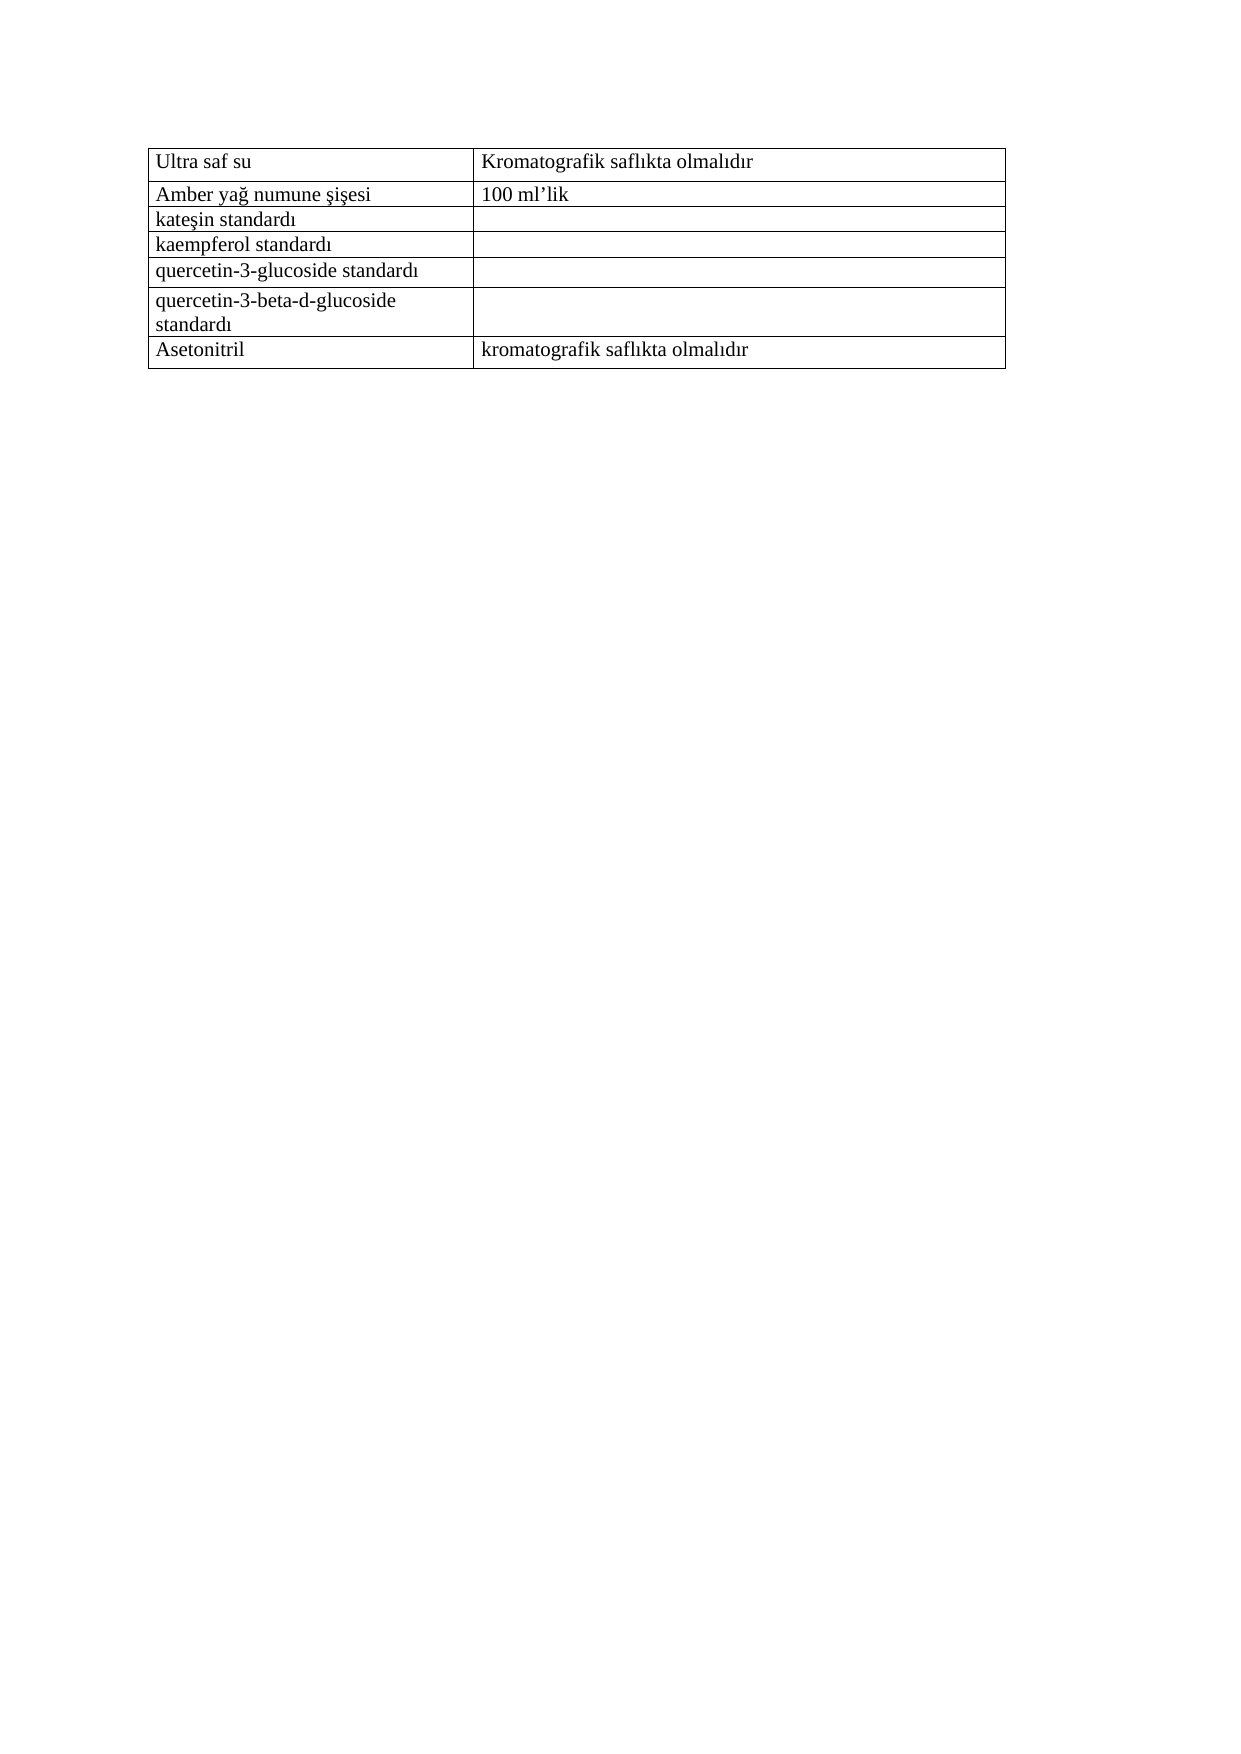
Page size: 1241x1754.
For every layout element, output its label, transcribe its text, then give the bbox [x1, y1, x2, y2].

table_cell quercetin-3-beta-d-glucoside standardı [149, 288, 473, 336]
table_cell 100 ml’lik [474, 182, 1005, 206]
table_cell Amber yağ numune şişesi [149, 182, 473, 206]
table_cell [474, 207, 1005, 231]
table_cell [474, 232, 1005, 257]
table_cell quercetin-3-glucoside standardı [149, 258, 473, 287]
table_cell Ultra saf su [149, 149, 473, 181]
table_cell kaempferol standardı [149, 232, 473, 257]
table_cell [474, 258, 1005, 287]
table_cell kateşin standardı [149, 207, 473, 231]
table_cell Kromatografik saflıkta olmalıdır [474, 149, 1005, 181]
table_cell kromatografik saflıkta olmalıdır [474, 337, 1005, 368]
table_cell [474, 288, 1005, 336]
table_cell Asetonitril [149, 337, 473, 368]
